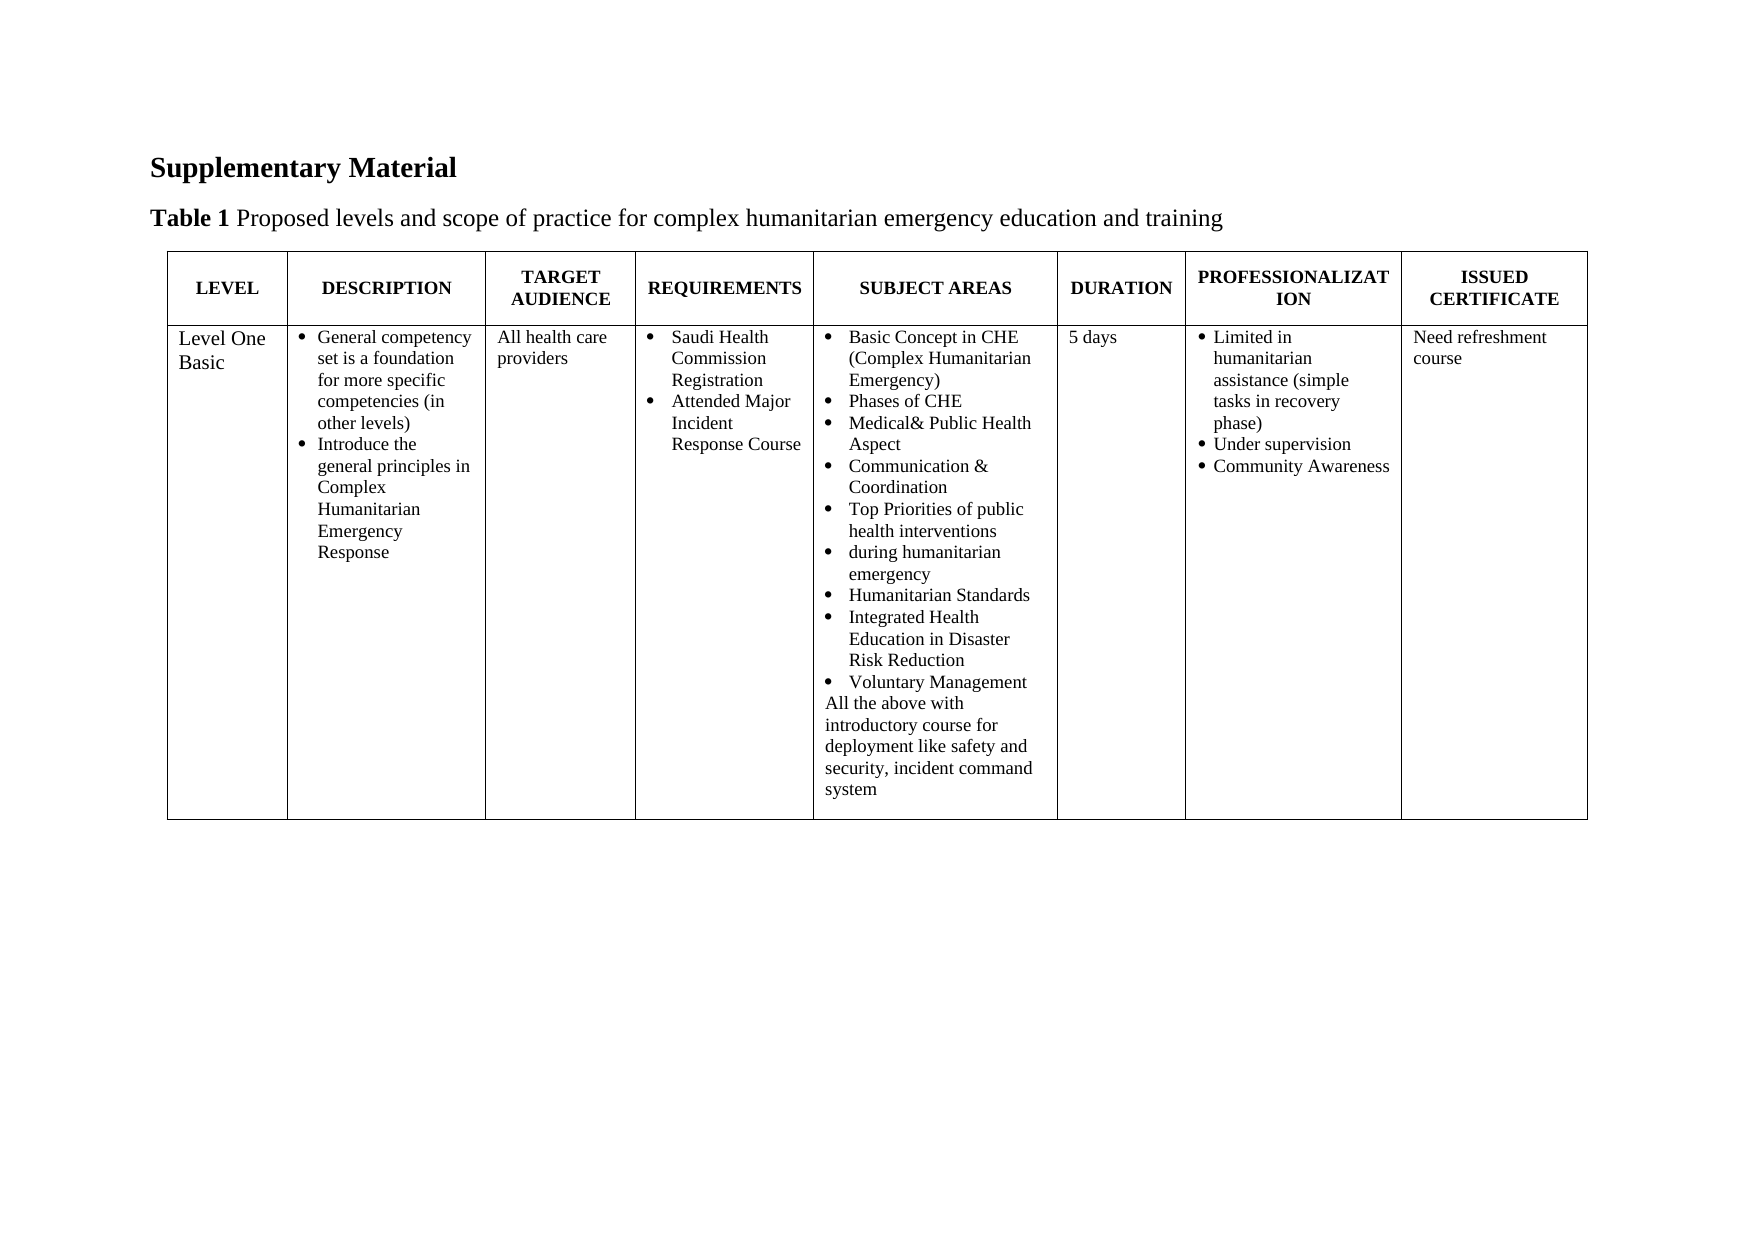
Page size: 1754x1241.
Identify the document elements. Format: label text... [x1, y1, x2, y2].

table_header SUBJECT AREAS [814, 252, 1057, 324]
table_header DESCRIPTION [288, 252, 485, 324]
table_header PROFESSIONALIZATION [1186, 252, 1401, 324]
table_cell Limited in humanitarian assistance (simple tasks in recovery phase) Under supervision Community Awareness [1186, 326, 1401, 819]
text Table 1 Proposed levels and scope of practice for complex humanitarian emergency education and training [150, 203, 1604, 232]
table_header DURATION [1058, 252, 1185, 324]
table_header LEVEL [168, 252, 287, 324]
text Supplementary Material [150, 150, 1604, 183]
table_header ISSUED CERTIFICATE [1402, 252, 1587, 324]
table_cell All health care providers [486, 326, 635, 819]
table_cell 5 days [1058, 326, 1185, 819]
table_cell Need refreshment course [1402, 326, 1587, 819]
table_cell Basic Concept in CHE (Complex Humanitarian Emergency) Phases of CHE Medical& Public Health Aspect Communication & Coordination Top Priorities of public health interventions during humanitarian emergency Humanitarian Standards Integrated Health Education in Disaster Risk Reduction Voluntary Management All the above with introductory course for deployment like safety and security, incident command system [814, 326, 1057, 819]
table_header TARGET AUDIENCE [486, 252, 635, 324]
table_cell Level One Basic [168, 326, 287, 819]
table_cell Saudi Health Commission Registration Attended Major Incident Response Course [636, 326, 813, 819]
table_cell General competency set is a foundation for more specific competencies (in other levels) Introduce the general principles in Complex Humanitarian Emergency Response [288, 326, 485, 819]
table_header REQUIREMENTS [636, 252, 813, 324]
